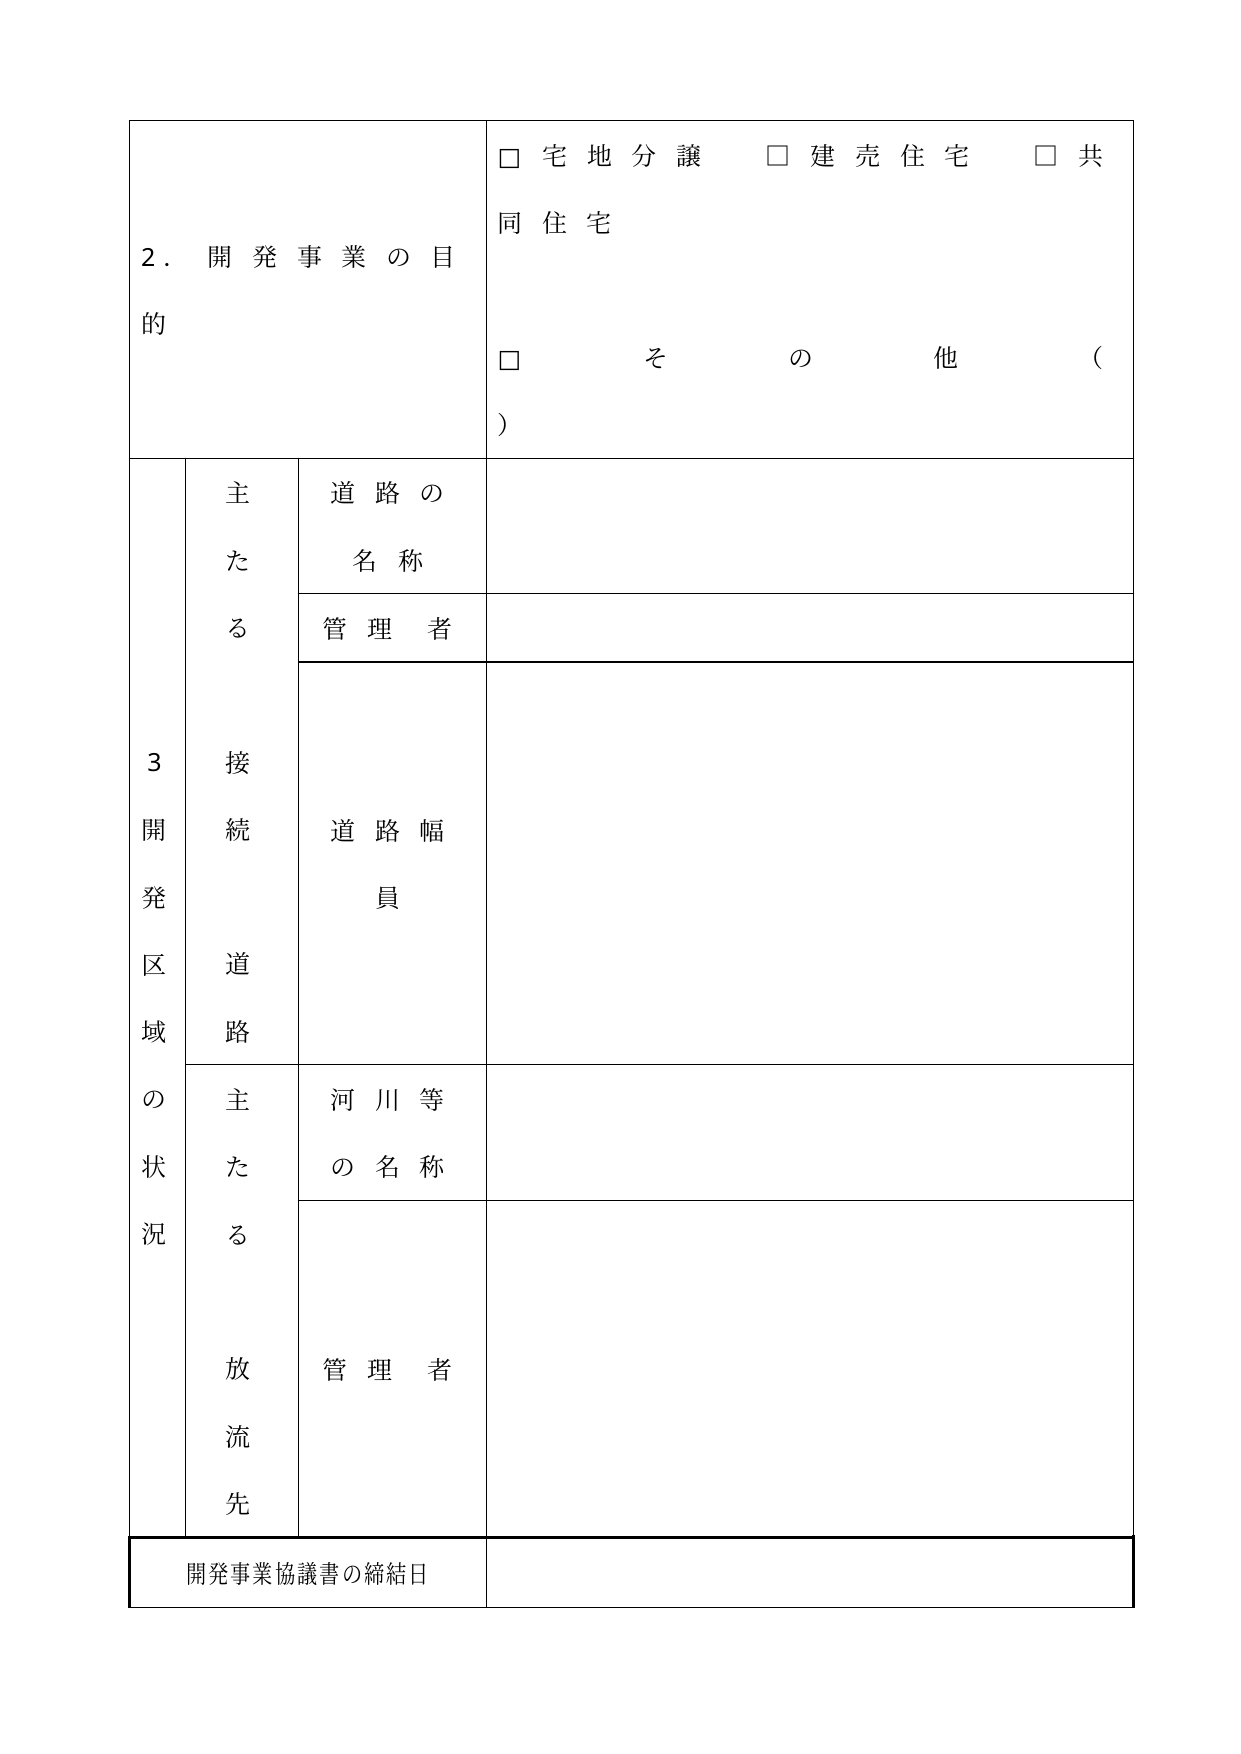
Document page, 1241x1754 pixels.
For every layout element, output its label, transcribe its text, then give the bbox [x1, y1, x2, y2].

table_cell 主たる 放流先 [186, 1065, 298, 1536]
table_cell 道路の名称 [299, 459, 486, 593]
table_cell 管理者 [299, 594, 486, 661]
table_cell 道路幅員 [299, 663, 486, 1064]
table_cell [487, 663, 1133, 1064]
table_cell [487, 1539, 1132, 1607]
table_cell □宅地分譲 □建売住宅 □共同住宅 □その他（ ） [487, 121, 1133, 457]
table_cell [487, 1065, 1133, 1200]
table_cell [487, 594, 1133, 661]
table_cell 河川等の名称 [299, 1065, 486, 1200]
table_cell 管理者 [299, 1201, 486, 1536]
table_cell 開発事業協議書の締結日 [131, 1539, 486, 1607]
table_cell 主たる 接 続 道 路 [186, 459, 298, 1064]
table_cell 3 開 発 区 域 の 状 況 [130, 459, 185, 1536]
table_cell [487, 459, 1133, 593]
table_cell [487, 1201, 1133, 1536]
table_cell 2．開発事業の目的 [130, 121, 486, 457]
